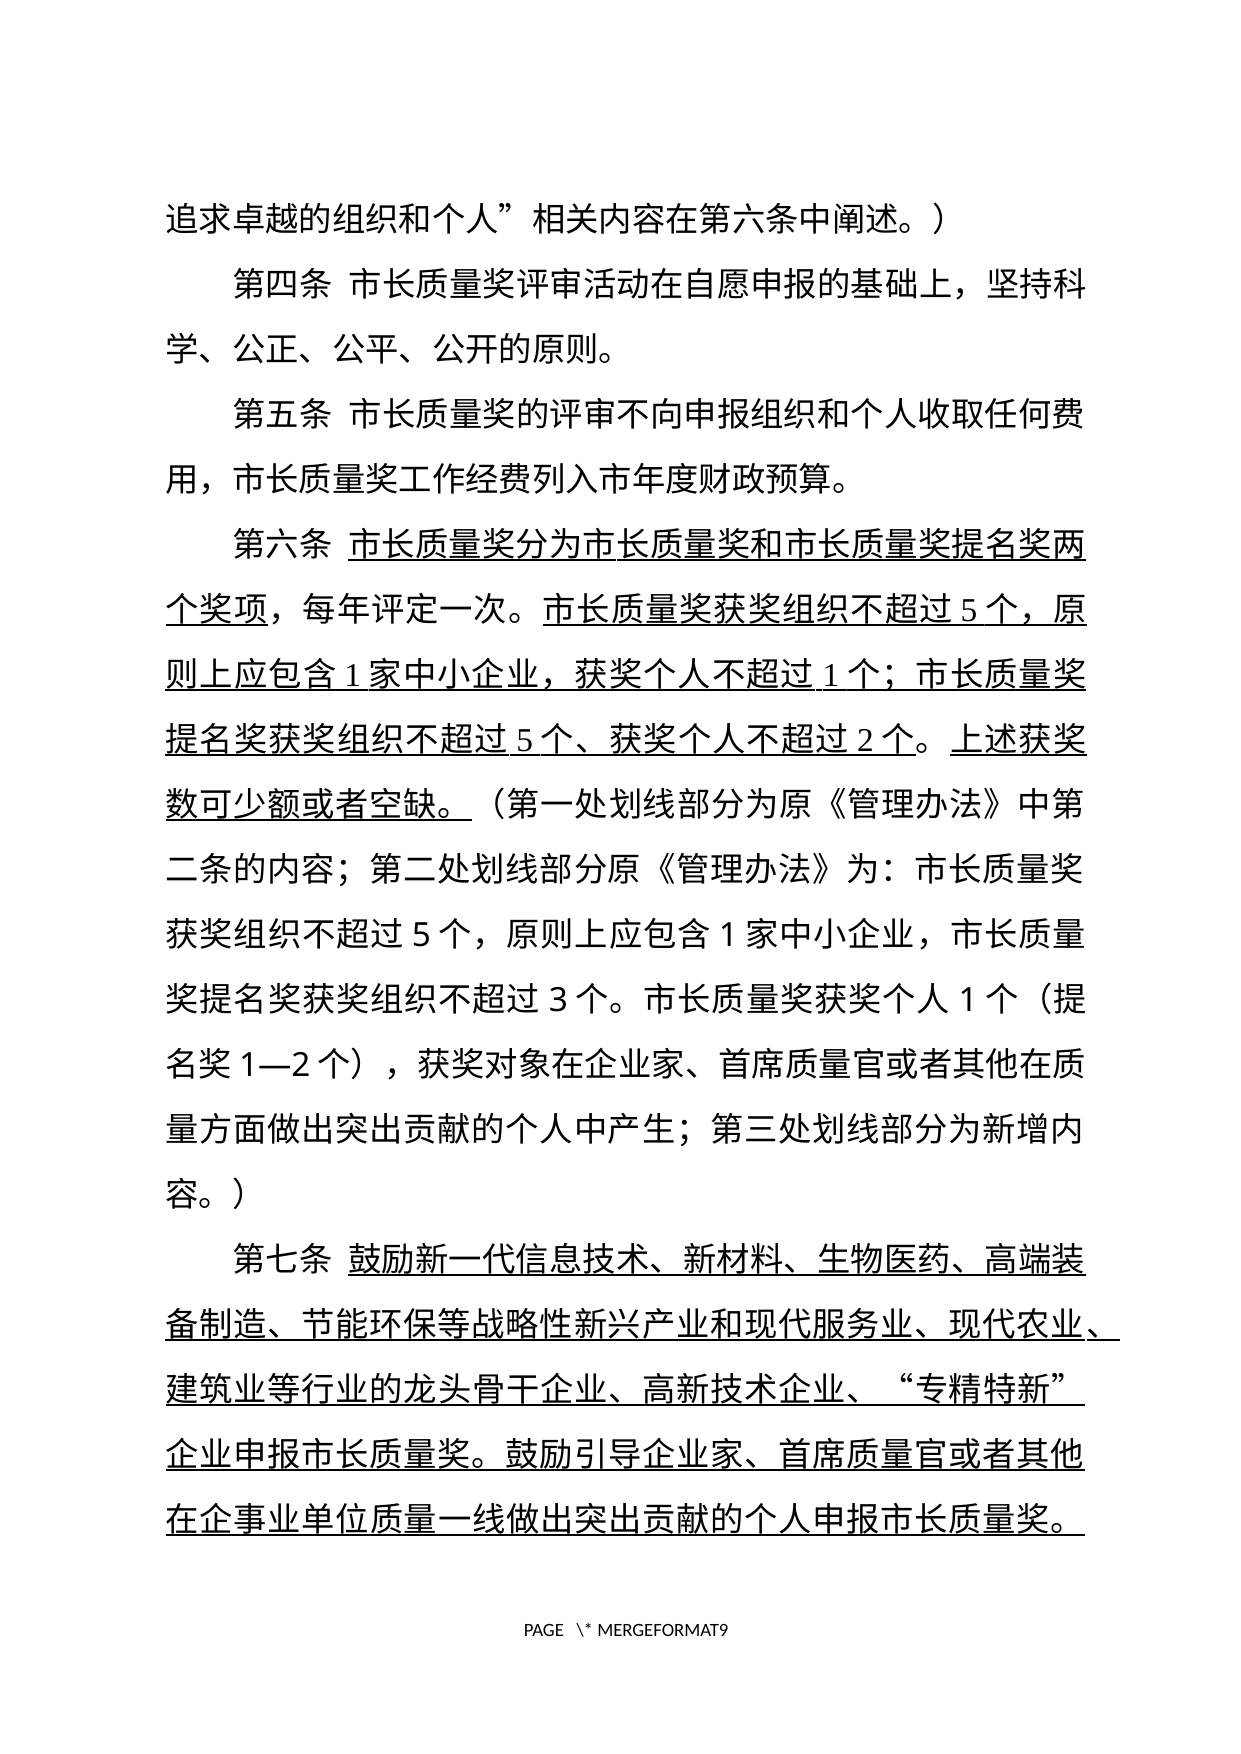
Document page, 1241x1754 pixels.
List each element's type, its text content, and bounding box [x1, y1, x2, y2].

text 第四条 市长质量奖评审活动在自愿申报的基础上，坚持科学、公正、公平、公开的原则。 [165, 249, 1087, 379]
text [165, 1224, 1087, 1549]
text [165, 184, 1087, 249]
text 第五条 市长质量奖的评审不向申报组织和个人收取任何费用，市长质量奖工作经费列入市年度财政预算。 [165, 379, 1087, 509]
text 第六条 市长质量奖分为市长质量奖和市长质量奖提名奖两个奖项，每年评定一次。市长质量奖获奖组织不超过5个，原则上应包含1家中小企业，获奖个人不超过1个；市长质量奖提名奖获奖组织不超过5个、获奖个人不超过2个。上述获奖数可少额或者空缺。（第一处划线部分为原《管理办法》中第二条的内容；第二处划线部分原《管理办法》为：市长质量奖获奖组织不超过5个，原则上应包含1家中小企业，市长质量奖提名奖获奖组织不超过3个。市长质量奖获奖个人1个（提名奖1—2个），获奖对象在企业家、首席质量官或者其他在质量方面做出突出贡献的个人中产生；第三处划线部分为新增内容。） [165, 509, 1087, 1224]
